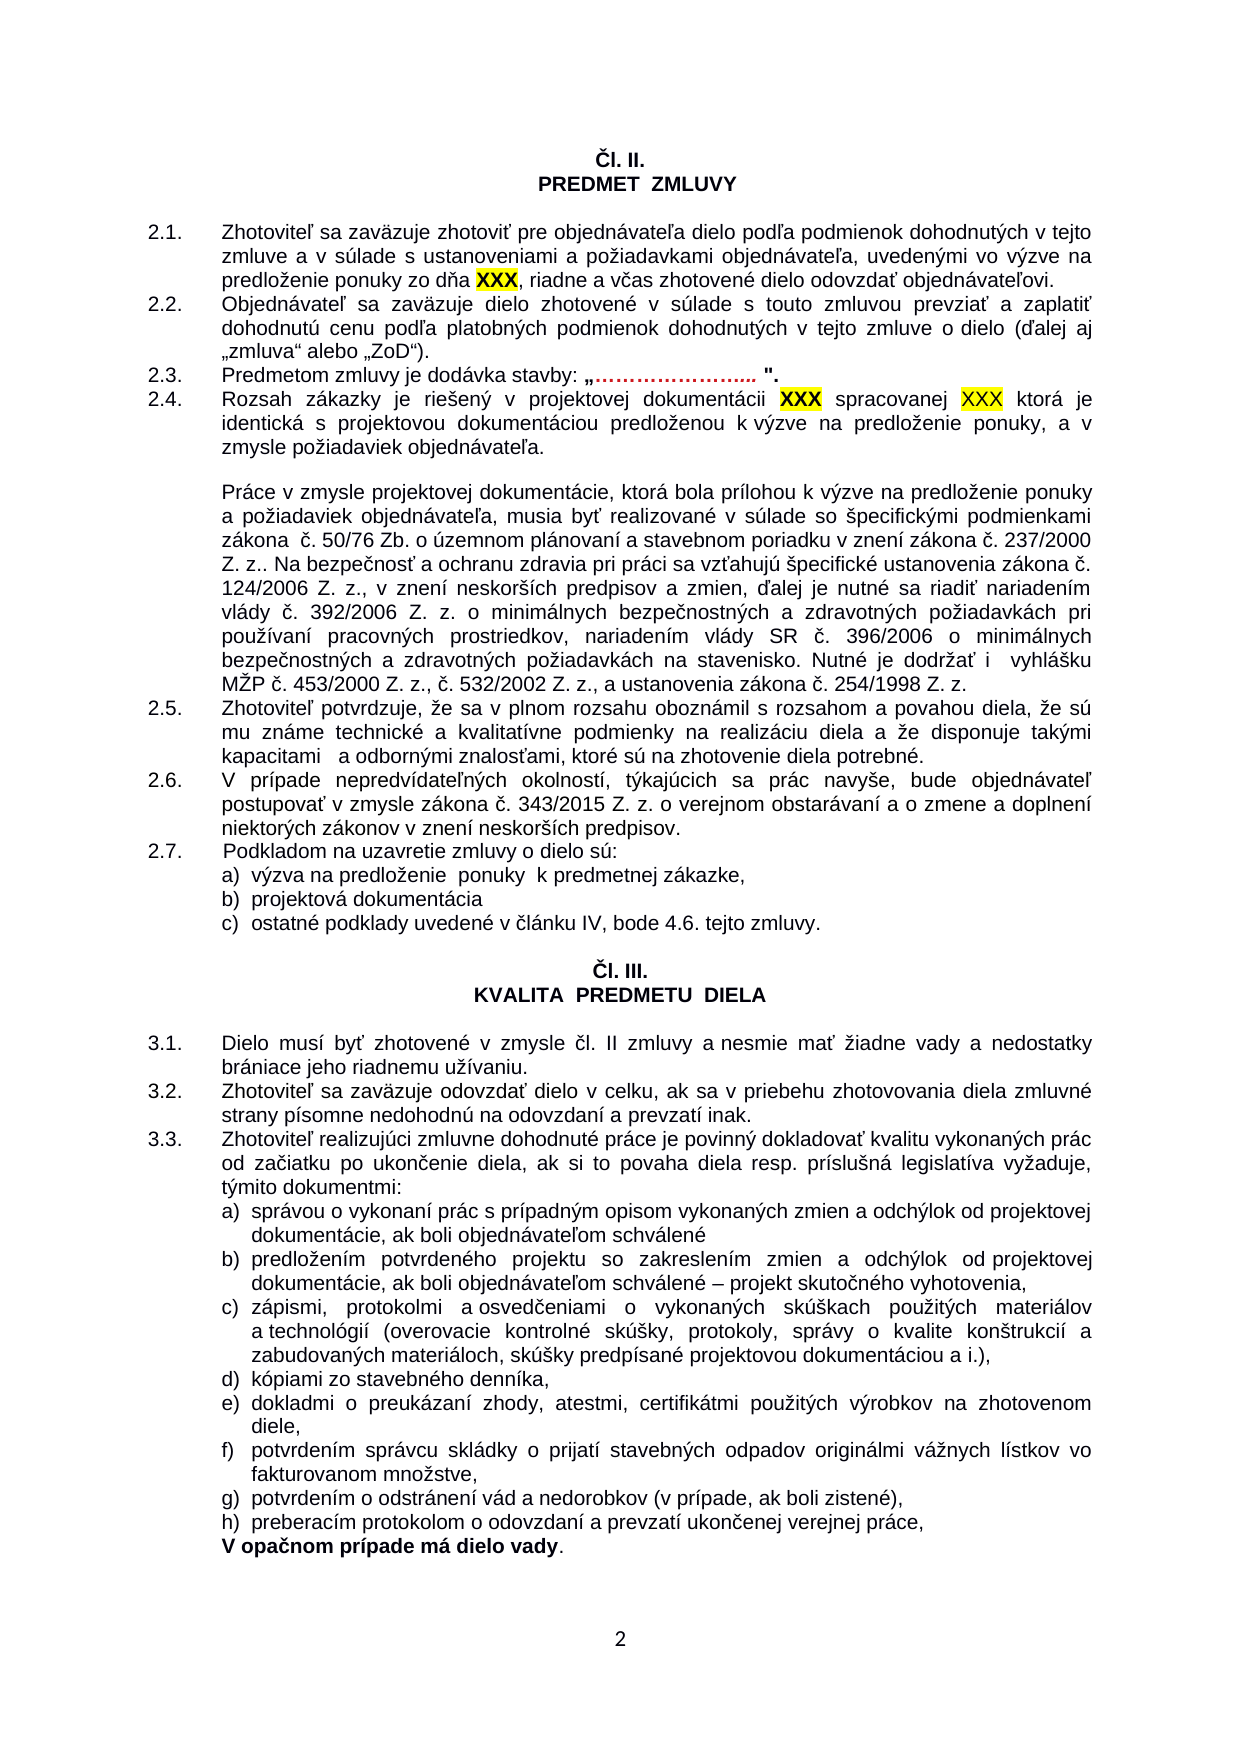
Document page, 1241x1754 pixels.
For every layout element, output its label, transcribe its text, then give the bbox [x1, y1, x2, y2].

text 2.5. Zhotoviteľ potvrdzuje, že sa v plnom rozsahu oboznámil s rozsahom a povahou diela, že sú mu známe technické a kvalitatívne podmienky na realizáciu diela a že disponuje takými kapacitami a odbornými znalosťami, ktoré sú na zhotovenie diela potrebné. [148, 696, 1093, 767]
text 2.2. Objednávateľ sa zaväzuje dielo zhotovené v súlade s touto zmluvou prevziať a zaplatiť dohodnutú cenu podľa platobných podmienok dohodnutých v tejto zmluve o dielo (ďalej aj „zmluva“ alebo „ZoD“). [148, 291, 1093, 363]
text Čl. II. [148, 148, 1093, 172]
text 3.2. Zhotoviteľ sa zaväzuje odovzdať dielo v celku, ak sa v priebehu zhotovovania diela zmluvné strany písomne nedohodnú na odovzdaní a prevzatí inak. [148, 1079, 1093, 1127]
text 2.6. V prípade nepredvídateľných okolností, týkajúcich sa prác navyše, bude objednávateľ postupovať v zmysle zákona č. 343/2015 Z. z. o verejnom obstarávaní a o zmene a doplnení niektorých zákonov v znení neskorších predpisov. [148, 767, 1093, 839]
text 2.3. Predmetom zmluvy je dodávka stavby: „…………………... ". [148, 363, 1093, 387]
list výzva na predloženie ponuky k predmetnej zákazke, [221, 863, 1089, 887]
text c) zápismi, protokolmi a osvedčeniami o vykonaných skúškach použitých materiálov a technológií (overovacie kontrolné skúšky, protokoly, správy o kvalite konštrukcií a zabudovaných materiáloch, skúšky predpísané projektovou dokumentáciou a i.), [221, 1294, 1093, 1366]
text 2.1. Zhotoviteľ sa zaväzuje zhotoviť pre objednávateľa dielo podľa podmienok dohodnutých v tejto zmluve a v súlade s ustanoveniami a požiadavkami objednávateľa, uvedenými vo výzve na predloženie ponuky zo dňa XXX, riadne a včas zhotovené dielo odovzdať objednávateľovi. [148, 219, 1093, 291]
text b) predložením potvrdeného projektu so zakreslením zmien a odchýlok od projektovej dokumentácie, ak boli objednávateľom schválené – projekt skutočného vyhotovenia, [221, 1247, 1093, 1294]
text Práce v zmysle projektovej dokumentácie, ktorá bola prílohou k výzve na predloženie ponuky a požiadaviek objednávateľa, musia byť realizované v súlade so špecifickými podmienkami zákona č. 50/76 Zb. o územnom plánovaní a stavebnom poriadku v znení zákona č. 237/2000 Z. z.. Na bezpečnosť a ochranu zdravia pri práci sa vzťahujú špecifické ustanovenia zákona č. 124/2006 Z. z., v znení neskorších predpisov a zmien, ďalej je nutné sa riadiť nariadením vlády č. 392/2006 Z. z. o minimálnych bezpečnostných a zdravotných požiadavkách pri používaní pracovných prostriedkov, nariadením vlády SR č. 396/2006 o minimálnych bezpečnostných a zdravotných požiadavkách na stavenisko. Nutné je dodržať i vyhlášku MŽP č. 453/2000 Z. z., č. 532/2002 Z. z., a ustanovenia zákona č. 254/1998 Z. z. [162, 480, 1093, 696]
text a) správou o vykonaní prác s prípadným opisom vykonaných zmien a odchýlok od projektovej dokumentácie, ak boli objednávateľom schválené [221, 1199, 1093, 1247]
text 2.7. Podkladom na uzavretie zmluvy o dielo sú: [148, 839, 1093, 863]
text 3.3. Zhotoviteľ realizujúci zmluvne dohodnuté práce je povinný dokladovať kvalitu vykonaných prác od začiatku po ukončenie diela, ak si to povaha diela resp. príslušná legislatíva vyžaduje, týmito dokumentmi: [148, 1127, 1093, 1199]
text PREDMET ZMLUVY [148, 172, 1093, 196]
text Čl. III. [148, 959, 1093, 983]
text f) potvrdením správcu skládky o prijatí stavebných odpadov originálmi vážnych lístkov vo fakturovanom množstve, [221, 1438, 1093, 1486]
list projektová dokumentácia [221, 887, 1089, 911]
text d) kópiami zo stavebného denníka, [221, 1366, 1093, 1390]
text 2.4. Rozsah zákazky je riešený v projektovej dokumentácii XXX spracovanej XXX ktorá je identická s projektovou dokumentáciou predloženou k výzve na predloženie ponuky, a v zmysle požiadaviek objednávateľa. [148, 387, 1093, 459]
list ostatné podklady uvedené v článku IV, bode 4.6. tejto zmluvy. [221, 911, 1089, 935]
text V opačnom prípade má dielo vady. [221, 1534, 1093, 1558]
text KVALITA PREDMETU DIELA [148, 983, 1093, 1007]
text 3.1. Dielo musí byť zhotovené v zmysle čl. II zmluvy a nesmie mať žiadne vady a nedostatky brániace jeho riadnemu užívaniu. [148, 1031, 1093, 1079]
text g) potvrdením o odstránení vád a nedorobkov (v prípade, ak boli zistené), [221, 1486, 1093, 1510]
text e) dokladmi o preukázaní zhody, atestmi, certifikátmi použitých výrobkov na zhotovenom diele, [221, 1390, 1093, 1438]
text h) preberacím protokolom o odovzdaní a prevzatí ukončenej verejnej práce, [221, 1510, 1093, 1534]
